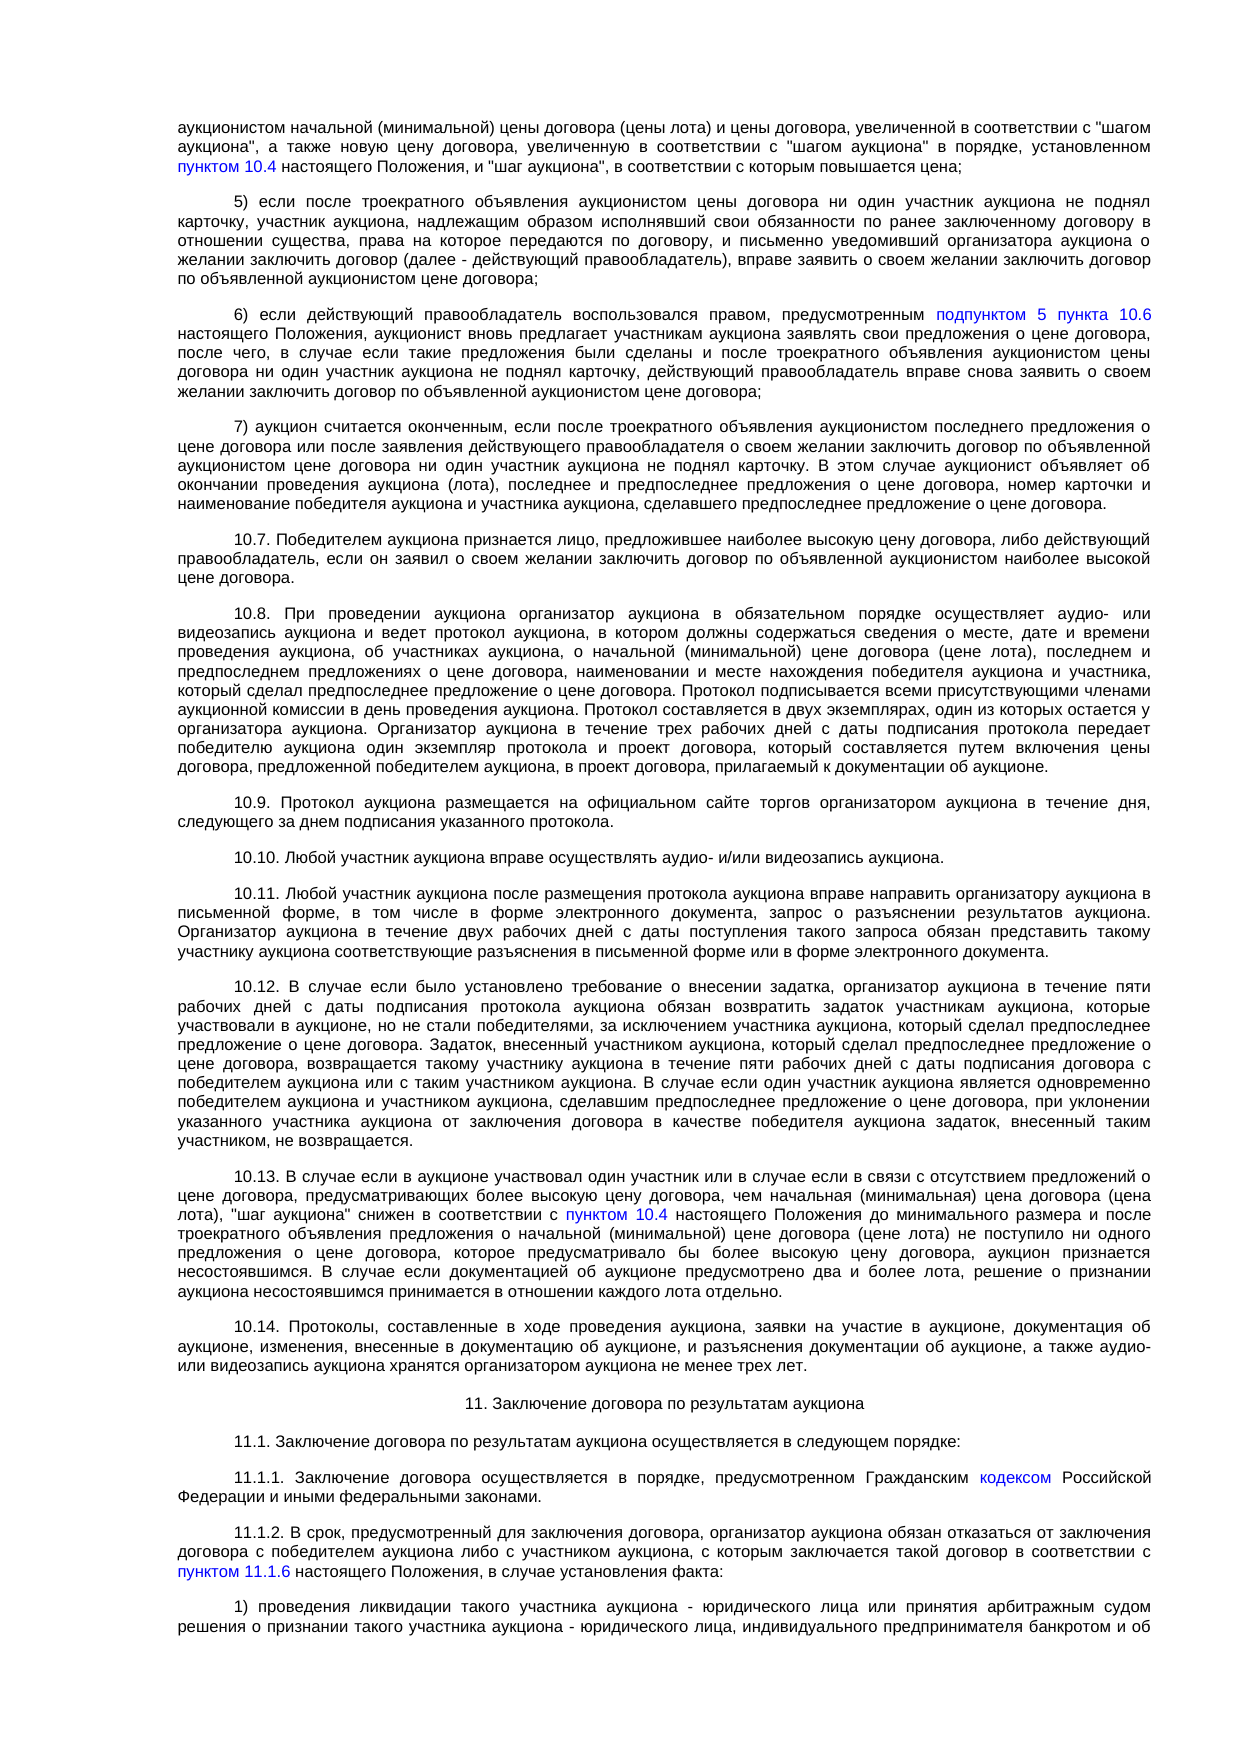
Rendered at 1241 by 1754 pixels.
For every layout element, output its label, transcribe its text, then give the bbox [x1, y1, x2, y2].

text 11.1.2. В срок, предусмотренный для заключения договора, организатор аукциона обязан отказаться от заключения договора с победителем аукциона либо с участником аукциона, с которым заключается такой договор в соответствии с пунктом 11.1.6 настоящего Положения, в случае установления факта: [177, 1523, 1152, 1581]
text 10.12. В случае если было установлено требование о внесении задатка, организатор аукциона в течение пяти рабочих дней с даты подписания протокола аукциона обязан возвратить задаток участникам аукциона, которые участвовали в аукционе, но не стали победителями, за исключением участника аукциона, который сделал предпоследнее предложение о цене договора. Задаток, внесенный участником аукциона, который сделал предпоследнее предложение о цене договора, возвращается такому участнику аукциона в течение пяти рабочих дней с даты подписания договора с победителем аукциона или с таким участником аукциона. В случае если один участник аукциона является одновременно победителем аукциона и участником аукциона, сделавшим предпоследнее предложение о цене договора, при уклонении указанного участника аукциона от заключения договора в качестве победителя аукциона задаток, внесенный таким участником, не возвращается. [177, 977, 1152, 1150]
text 11.1.1. Заключение договора осуществляется в порядке, предусмотренном Гражданским кодексом Российской Федерации и иными федеральными законами. [177, 1468, 1152, 1506]
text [177, 1597, 1152, 1636]
text 10.9. Протокол аукциона размещается на официальном сайте торгов организатором аукциона в течение дня, следующего за днем подписания указанного протокола. [177, 793, 1152, 831]
text 10.14. Протоколы, составленные в ходе проведения аукциона, заявки на участие в аукционе, документация об аукционе, изменения, внесенные в документацию об аукционе, и разъяснения документации об аукционе, а также аудио- или видеозапись аукциона хранятся организатором аукциона не менее трех лет. [177, 1317, 1152, 1375]
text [177, 118, 1152, 176]
text 11.1. Заключение договора по результатам аукциона осуществляется в следующем порядке: [177, 1432, 1152, 1451]
text 11. Заключение договора по результатам аукциона [177, 1394, 1152, 1413]
text 5) если после троекратного объявления аукционистом цены договора ни один участник аукциона не поднял карточку, участник аукциона, надлежащим образом исполнявший свои обязанности по ранее заключенному договору в отношении существа, права на которое передаются по договору, и письменно уведомивший организатора аукциона о желании заключить договор (далее - действующий правообладатель), вправе заявить о своем желании заключить договор по объявленной аукционистом цене договора; [177, 192, 1152, 288]
text 10.11. Любой участник аукциона после размещения протокола аукциона вправе направить организатору аукциона в письменной форме, в том числе в форме электронного документа, запрос о разъяснении результатов аукциона. Организатор аукциона в течение двух рабочих дней с даты поступления такого запроса обязан представить такому участнику аукциона соответствующие разъяснения в письменной форме или в форме электронного документа. [177, 884, 1152, 961]
text 10.13. В случае если в аукционе участвовал один участник или в случае если в связи с отсутствием предложений о цене договора, предусматривающих более высокую цену договора, чем начальная (минимальная) цена договора (цена лота), "шаг аукциона" снижен в соответствии с пунктом 10.4 настоящего Положения до минимального размера и после троекратного объявления предложения о начальной (минимальной) цене договора (цене лота) не поступило ни одного предложения о цене договора, которое предусматривало бы более высокую цену договора, аукцион признается несостоявшимся. В случае если документацией об аукционе предусмотрено два и более лота, решение о признании аукциона несостоявшимся принимается в отношении каждого лота отдельно. [177, 1166, 1152, 1301]
text 10.8. При проведении аукциона организатор аукциона в обязательном порядке осуществляет аудио- или видеозапись аукциона и ведет протокол аукциона, в котором должны содержаться сведения о месте, дате и времени проведения аукциона, об участниках аукциона, о начальной (минимальной) цене договора (цене лота), последнем и предпоследнем предложениях о цене договора, наименовании и месте нахождения победителя аукциона и участника, который сделал предпоследнее предложение о цене договора. Протокол подписывается всеми присутствующими членами аукционной комиссии в день проведения аукциона. Протокол составляется в двух экземплярах, один из которых остается у организатора аукциона. Организатор аукциона в течение трех рабочих дней с даты подписания протокола передает победителю аукциона один экземпляр протокола и проект договора, который составляется путем включения цены договора, предложенной победителем аукциона, в проект договора, прилагаемый к документации об аукционе. [177, 604, 1152, 776]
text 6) если действующий правообладатель воспользовался правом, предусмотренным подпунктом 5 пункта 10.6 настоящего Положения, аукционист вновь предлагает участникам аукциона заявлять свои предложения о цене договора, после чего, в случае если такие предложения были сделаны и после троекратного объявления аукционистом цены договора ни один участник аукциона не поднял карточку, действующий правообладатель вправе снова заявить о своем желании заключить договор по объявленной аукционистом цене договора; [177, 305, 1152, 401]
text 10.10. Любой участник аукциона вправе осуществлять аудио- и/или видеозапись аукциона. [177, 848, 1152, 867]
text 7) аукцион считается оконченным, если после троекратного объявления аукционистом последнего предложения о цене договора или после заявления действующего правообладателя о своем желании заключить договор по объявленной аукционистом цене договора ни один участник аукциона не поднял карточку. В этом случае аукционист объявляет об окончании проведения аукциона (лота), последнее и предпоследнее предложения о цене договора, номер карточки и наименование победителя аукциона и участника аукциона, сделавшего предпоследнее предложение о цене договора. [177, 417, 1152, 513]
text 10.7. Победителем аукциона признается лицо, предложившее наиболее высокую цену договора, либо действующий правообладатель, если он заявил о своем желании заключить договор по объявленной аукционистом наиболее высокой цене договора. [177, 530, 1152, 587]
